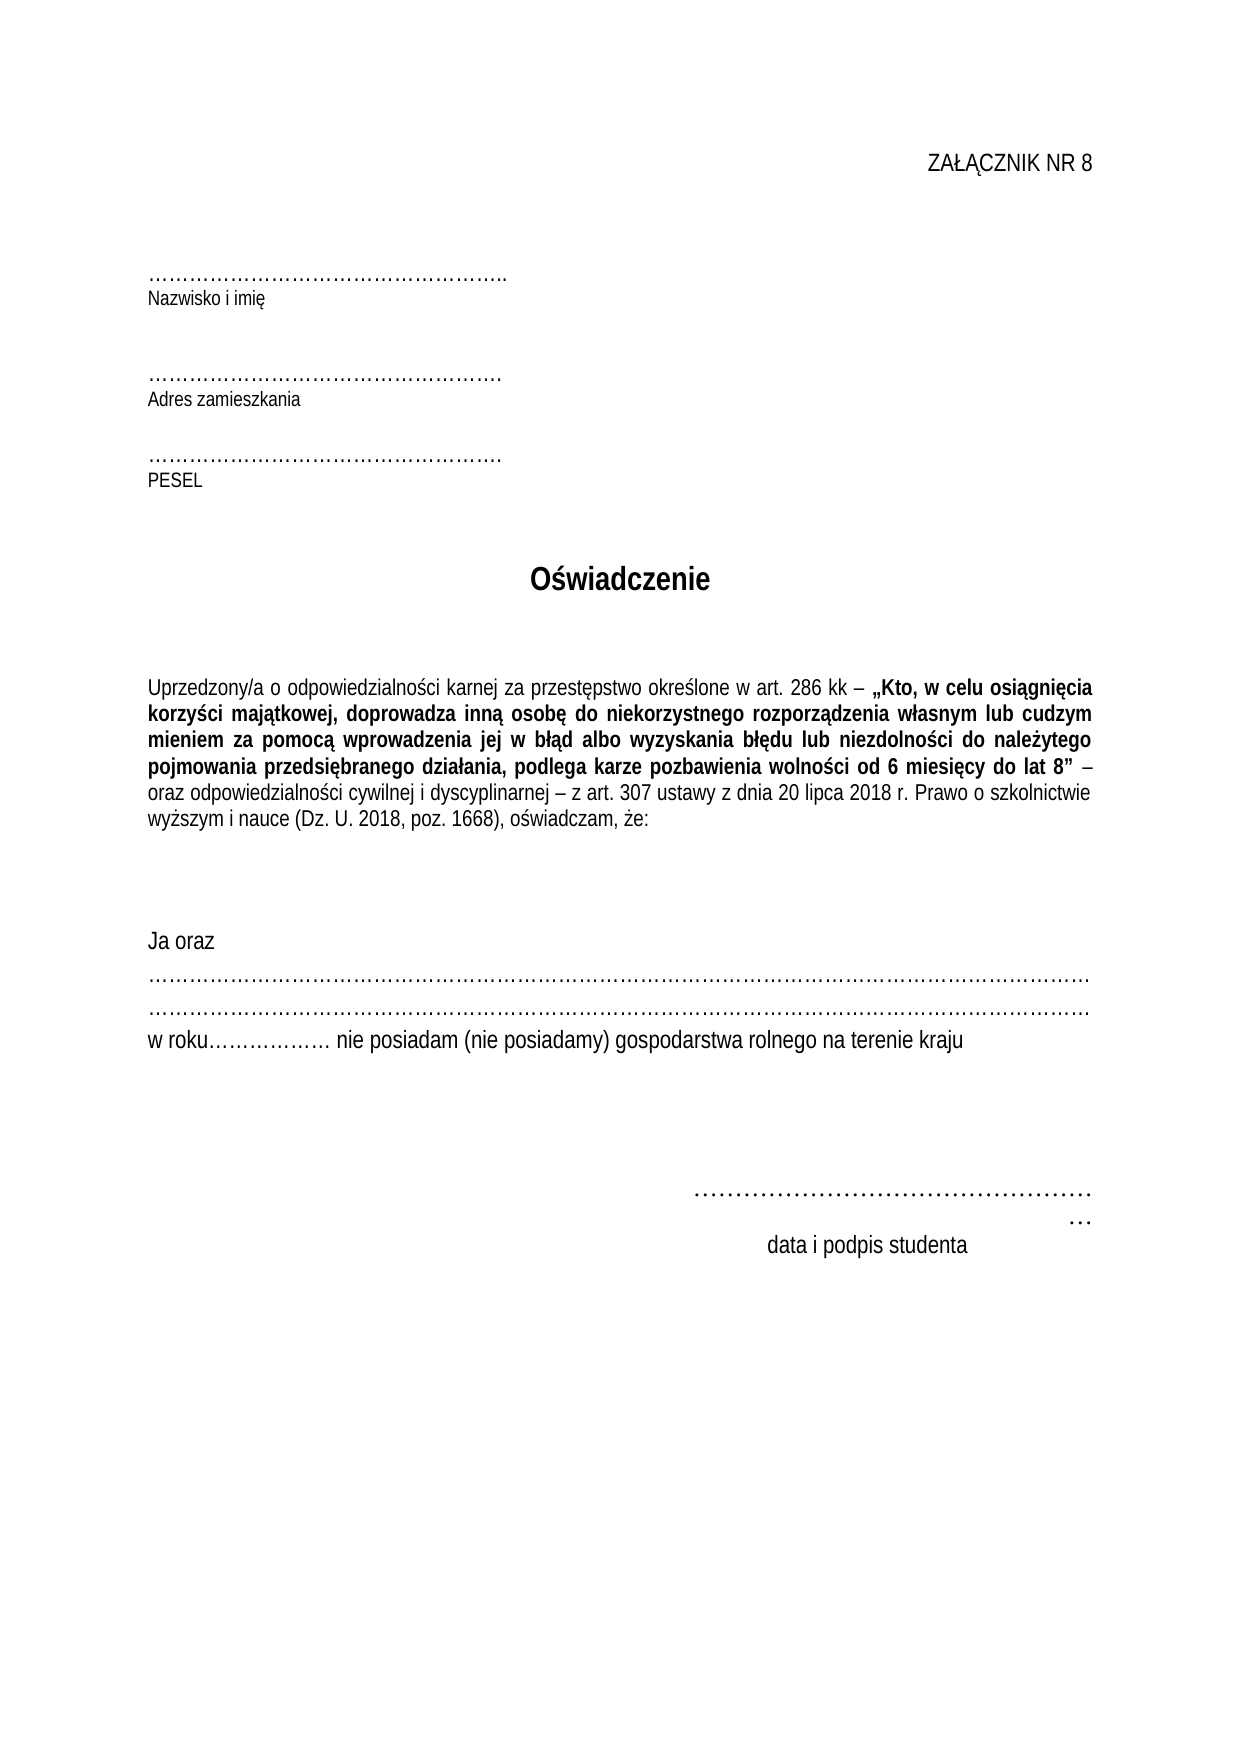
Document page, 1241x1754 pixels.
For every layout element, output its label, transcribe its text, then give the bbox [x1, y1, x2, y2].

text ……………………………………………. [148, 439, 1093, 468]
text data i podpis studenta [148, 1230, 1093, 1259]
text …………………………………………….. [148, 258, 1093, 286]
text ZAŁĄCZNIK NR 8 [129, 148, 1093, 176]
text PESEL [148, 468, 1093, 492]
text Nazwisko i imię [148, 286, 1093, 310]
text …………………………………………… [148, 1173, 1093, 1230]
text Uprzedzony/a o odpowiedzialności karnej za przestępstwo określone w art. 286 kk – „Kto, w celu osiągnięcia korzyści majątkowej, doprowadza inną osobę do niekorzystnego rozporządzenia własnym lub cudzym mieniem za pomocą wprowadzenia jej w błąd albo wyzyskania błędu lub niezdolności do należytego pojmowania przedsiębranego działania, podlega karze pozbawienia wolności od 6 miesięcy do lat – oraz odpowiedzialności cywilnej i dyscyplinarnej – z art. 307 ustawy z dnia 20 lipca 2018 r. Prawo o szkolnictwie wyższym i nauce (Dz. U. 2018, poz. 1668), oświadczam, że: [148, 673, 1093, 832]
text ……………………………………………. [148, 358, 1093, 387]
text Ja oraz ………………………………………………………………………………………………………………………… ………………………………………………………………………………………………………………………… w roku……………… nie posiadam (nie posiadamy) gospodarstwa rolnego na terenie kraju [148, 926, 1093, 1053]
text Oświadczenie [148, 559, 1093, 597]
text Adres zamieszkania [148, 387, 1093, 411]
